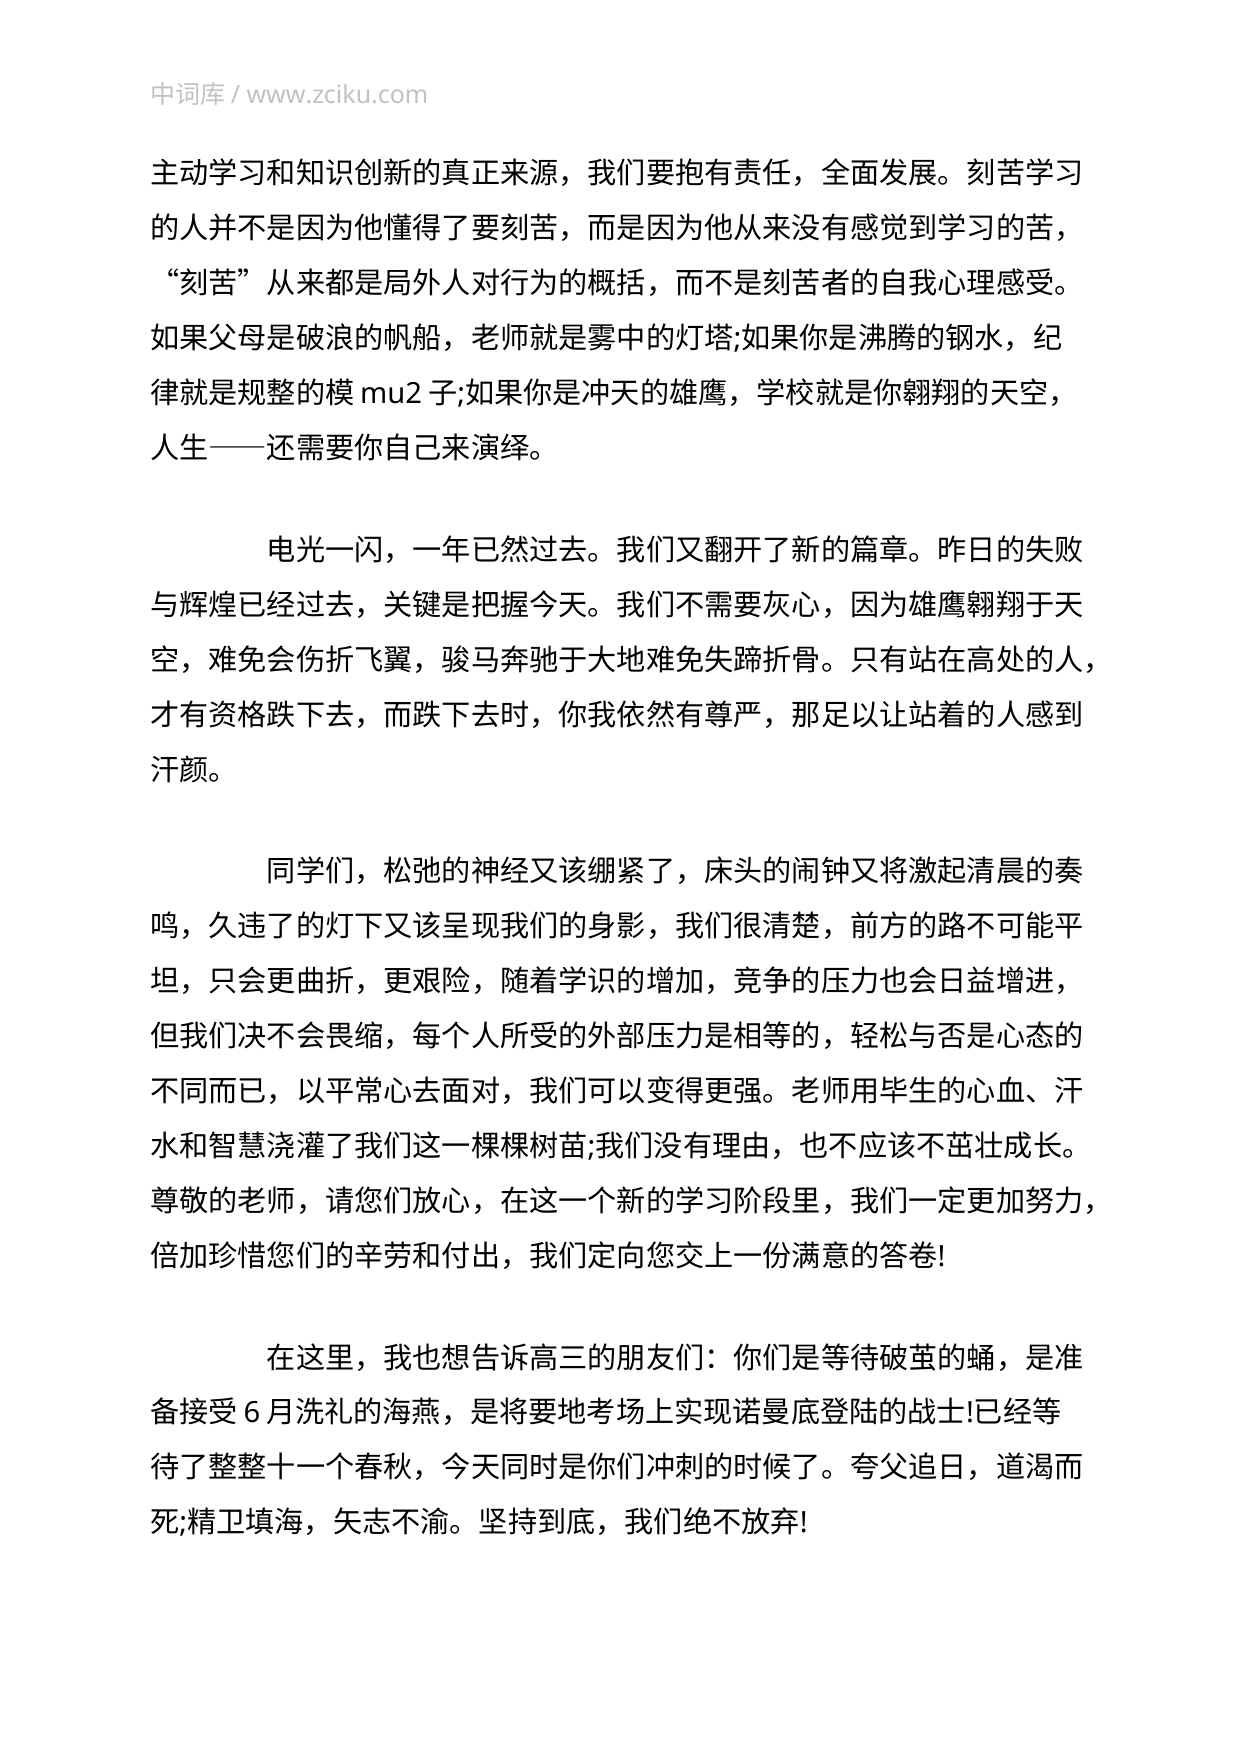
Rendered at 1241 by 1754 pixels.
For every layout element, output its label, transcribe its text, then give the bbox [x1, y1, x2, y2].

text 同学们，松弛的神经又该绷紧了，床头的闹钟又将激起清晨的奏鸣，久违了的灯下又该呈现我们的身影，我们很清楚，前方的路不可能平坦，只会更曲折，更艰险，随着学识的增加，竞争的压力也会日益增进，但我们决不会畏缩，每个人所受的外部压力是相等的，轻松与否是心态的不同而已，以平常心去面对，我们可以变得更强。老师用毕生的心血、汗水和智慧浇灌了我们这一棵棵树苗;我们没有理由，也不应该不茁壮成长。尊敬的老师，请您们放心，在这一个新的学习阶段里，我们一定更加努力，倍加珍惜您们的辛劳和付出，我们定向您交上一份满意的答卷! [150, 848, 1090, 1274]
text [150, 150, 1090, 467]
text 在这里，我也想告诉高三的朋友们：你们是等待破茧的蛹，是准备接受6月洗礼的海燕，是将要地考场上实现诺曼底登陆的战士!已经等待了整整十一个春秋，今天同时是你们冲刺的时候了。夸父追日，道渴而死;精卫填海，矢志不渝。坚持到底，我们绝不放弃! [150, 1334, 1090, 1541]
text 电光一闪，一年已然过去。我们又翻开了新的篇章。昨日的失败与辉煌已经过去，关键是把握今天。我们不需要灰心，因为雄鹰翱翔于天空，难免会伤折飞翼，骏马奔驰于大地难免失蹄折骨。只有站在高处的人，才有资格跌下去，而跌下去时，你我依然有尊严，那足以让站着的人感到汗颜。 [150, 526, 1090, 788]
